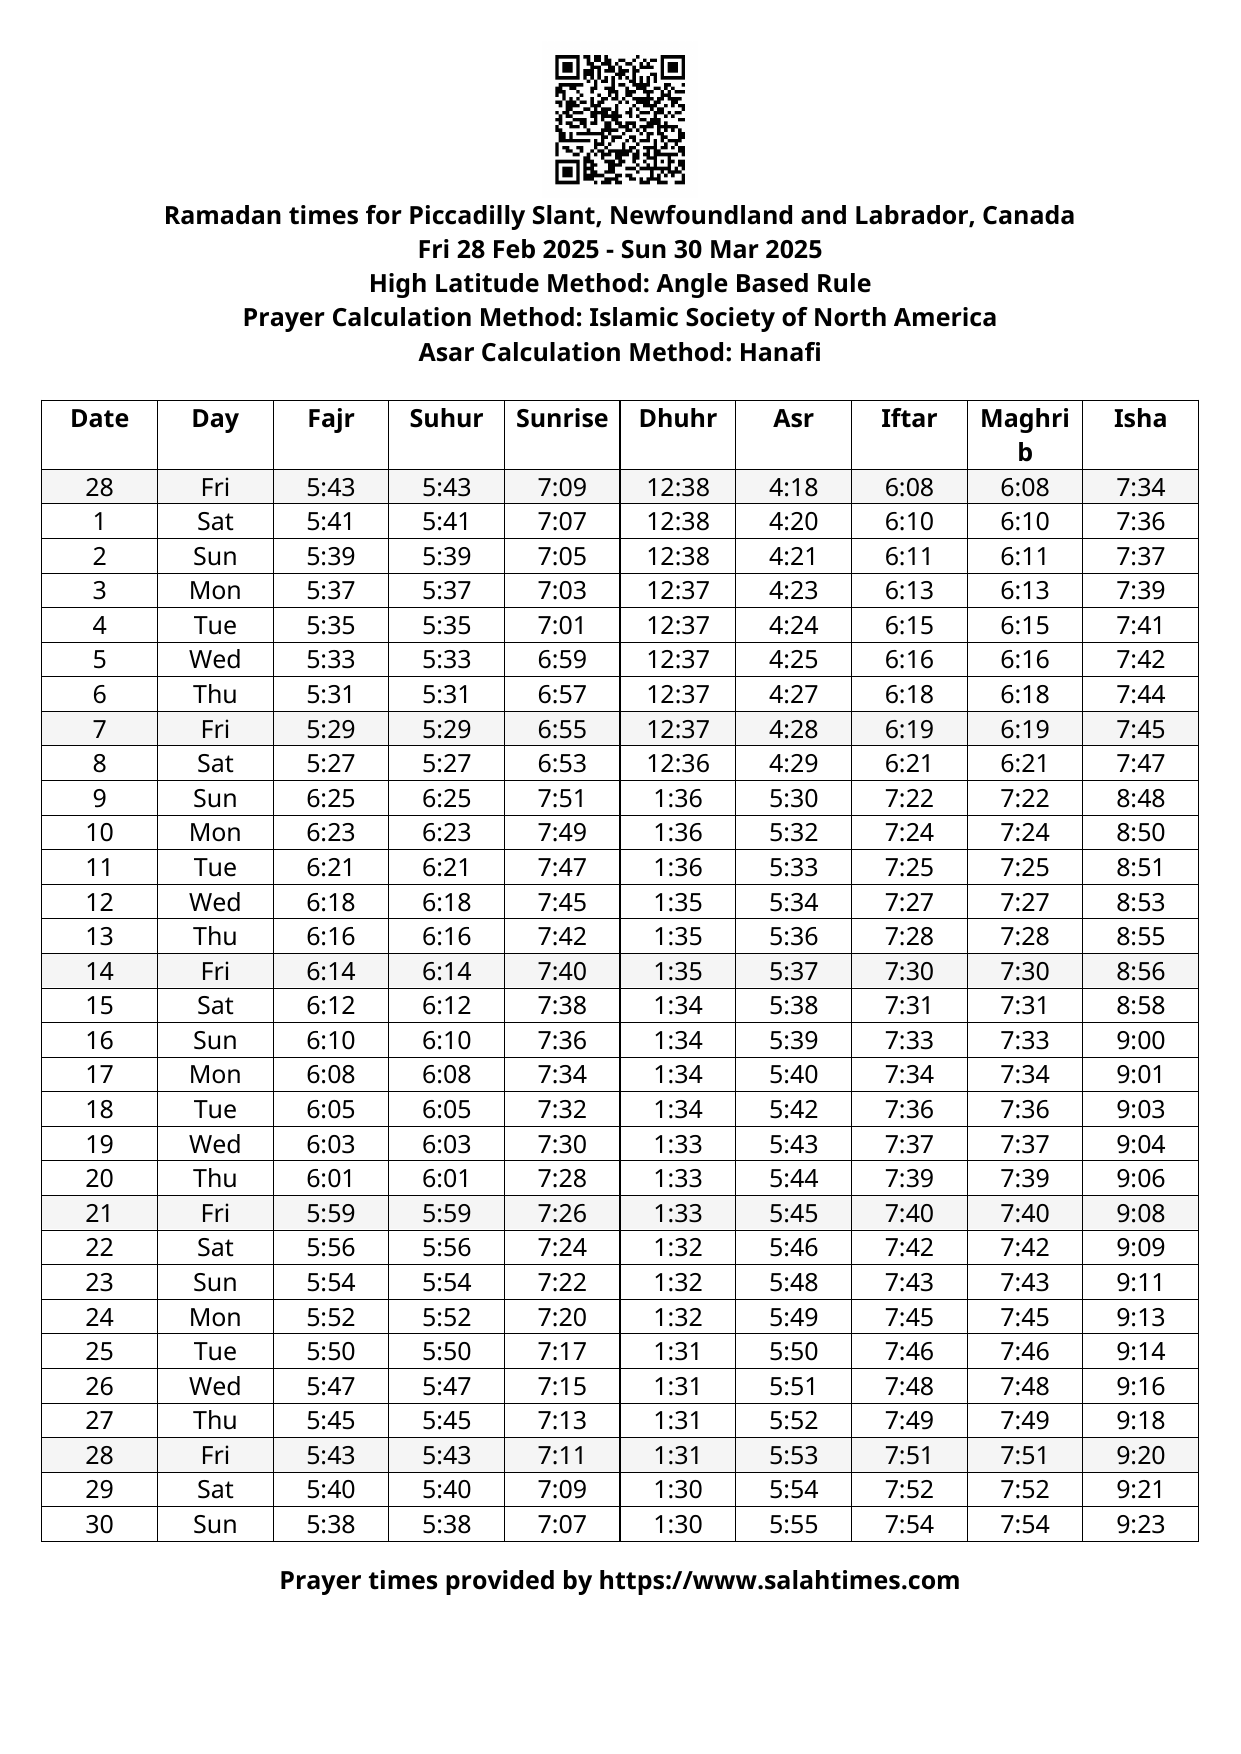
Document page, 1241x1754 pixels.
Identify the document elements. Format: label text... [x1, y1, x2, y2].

table_cell Sat [158, 1231, 273, 1264]
table_cell 6:10 [968, 504, 1082, 538]
table_cell 9:16 [1083, 1369, 1198, 1402]
table_cell 7:28 [852, 919, 967, 953]
table_cell 5:50 [389, 1334, 504, 1368]
table_cell 7:27 [852, 885, 967, 918]
table_cell 5:54 [274, 1265, 388, 1299]
table_cell 6:16 [968, 643, 1082, 676]
table_cell 7:42 [968, 1231, 1082, 1264]
table_cell 1 [42, 504, 157, 538]
table_cell 9:08 [1083, 1196, 1198, 1229]
table_cell 9:03 [1083, 1092, 1198, 1126]
table_cell 5:47 [389, 1369, 504, 1402]
table_cell 9:01 [1083, 1058, 1198, 1091]
table_cell 7:28 [968, 919, 1082, 953]
table_cell 27 [42, 1404, 157, 1437]
table_cell 5:33 [389, 643, 504, 676]
table_cell Mon [158, 1058, 273, 1091]
table_cell 1:35 [621, 919, 735, 953]
table_cell 1:36 [621, 816, 735, 849]
table_cell 5:44 [736, 1161, 851, 1195]
table_cell Wed [158, 643, 273, 676]
table_cell 7:36 [1083, 504, 1198, 538]
table_cell 5:32 [736, 816, 851, 849]
table_cell 6:08 [852, 470, 967, 503]
table_cell 1:35 [621, 954, 735, 987]
table_cell 7:51 [968, 1438, 1082, 1472]
table_cell 7:25 [852, 850, 967, 884]
table_cell 6:23 [389, 816, 504, 849]
table_cell 7:36 [968, 1092, 1082, 1126]
table_cell 7:36 [505, 1023, 619, 1057]
table_cell 29 [42, 1473, 157, 1506]
table_cell 6:53 [505, 746, 619, 780]
table_cell 7:27 [968, 885, 1082, 918]
table_cell Fri [158, 1438, 273, 1472]
table_cell 9:18 [1083, 1404, 1198, 1437]
table_cell 4:28 [736, 712, 851, 745]
table_cell 5:56 [389, 1231, 504, 1264]
table_cell 7:38 [505, 989, 619, 1022]
table_cell 5:35 [389, 608, 504, 642]
table_cell 8:53 [1083, 885, 1198, 918]
table_cell 6:16 [389, 919, 504, 953]
table_cell 1:34 [621, 1023, 735, 1057]
table_cell 5:48 [736, 1265, 851, 1299]
table_cell 8:48 [1083, 781, 1198, 814]
table_cell 6:18 [274, 885, 388, 918]
table_cell 7:09 [505, 470, 619, 503]
table_cell 6:11 [968, 539, 1082, 572]
table_cell 6:10 [389, 1023, 504, 1057]
table_cell 6:19 [852, 712, 967, 745]
table_cell 6:08 [274, 1058, 388, 1091]
table_cell 5:51 [736, 1369, 851, 1402]
table_cell Fri [158, 954, 273, 987]
table_cell 6:03 [274, 1127, 388, 1160]
table_cell 7:24 [852, 816, 967, 849]
table_cell 1:33 [621, 1161, 735, 1195]
table_cell 5:49 [736, 1300, 851, 1333]
table_cell 9:11 [1083, 1265, 1198, 1299]
table_cell 12:38 [621, 470, 735, 503]
table_cell 6:16 [852, 643, 967, 676]
table_cell 7:30 [968, 954, 1082, 987]
table_cell 20 [42, 1161, 157, 1195]
table_cell 6:21 [389, 850, 504, 884]
table_cell 5:39 [736, 1023, 851, 1057]
table_cell 6 [42, 677, 157, 711]
table_cell 7:51 [852, 1438, 967, 1472]
table_cell Mon [158, 574, 273, 607]
table_cell 7:39 [968, 1161, 1082, 1195]
table_cell 5:29 [274, 712, 388, 745]
table_cell 6:21 [274, 850, 388, 884]
table_cell 7:47 [1083, 746, 1198, 780]
table_cell 7:37 [968, 1127, 1082, 1160]
table_cell 7:34 [505, 1058, 619, 1091]
table_cell 16 [42, 1023, 157, 1057]
table_cell 6:21 [968, 746, 1082, 780]
table_cell 6:25 [274, 781, 388, 814]
table_header Maghrib [968, 401, 1082, 469]
table_cell 1:31 [621, 1369, 735, 1402]
table_cell 7:07 [505, 504, 619, 538]
table_cell Fri [158, 712, 273, 745]
table_cell 7:40 [968, 1196, 1082, 1229]
table_cell 17 [42, 1058, 157, 1091]
table_cell Thu [158, 1161, 273, 1195]
table_cell 7:13 [505, 1404, 619, 1437]
table_cell 5:27 [389, 746, 504, 780]
table_cell 6:15 [852, 608, 967, 642]
table_cell 7:49 [968, 1404, 1082, 1437]
table_cell 5:43 [274, 470, 388, 503]
table_cell Sun [158, 1265, 273, 1299]
table_cell 6:14 [274, 954, 388, 987]
table_cell 7:24 [968, 816, 1082, 849]
table_cell Sun [158, 1507, 273, 1541]
table_cell 12:37 [621, 643, 735, 676]
table_cell 7:48 [968, 1369, 1082, 1402]
table_cell Mon [158, 1300, 273, 1333]
table_cell 7:45 [852, 1300, 967, 1333]
table_cell 5:47 [274, 1369, 388, 1402]
table_cell 5:45 [736, 1196, 851, 1229]
table_cell 5:27 [274, 746, 388, 780]
table_cell 26 [42, 1369, 157, 1402]
table_cell 1:36 [621, 850, 735, 884]
table_cell 7:42 [852, 1231, 967, 1264]
table_cell 12:38 [621, 504, 735, 538]
table_cell 6:57 [505, 677, 619, 711]
table_cell 5:43 [389, 470, 504, 503]
table_cell 5:52 [736, 1404, 851, 1437]
table_cell Wed [158, 1369, 273, 1402]
table_cell 12:37 [621, 677, 735, 711]
text Prayer times provided by https://www.salahtimes.com [42, 1563, 1198, 1597]
table_cell 7:46 [968, 1334, 1082, 1368]
table_cell Sat [158, 746, 273, 780]
table_cell 1:35 [621, 885, 735, 918]
table_cell 6:10 [852, 504, 967, 538]
table_cell 7:33 [852, 1023, 967, 1057]
table_cell 5:33 [736, 850, 851, 884]
table_cell 13 [42, 919, 157, 953]
table_cell 5:39 [274, 539, 388, 572]
table_cell 6:23 [274, 816, 388, 849]
table_cell 6:16 [274, 919, 388, 953]
table_cell 6:25 [389, 781, 504, 814]
table_cell 7:39 [1083, 574, 1198, 607]
table_header Date [42, 401, 157, 469]
table_cell 1:30 [621, 1507, 735, 1541]
table_cell 7:43 [968, 1265, 1082, 1299]
table_cell 7:17 [505, 1334, 619, 1368]
table_cell 5:29 [389, 712, 504, 745]
table_cell 1:31 [621, 1438, 735, 1472]
text Prayer Calculation Method: Islamic Society of North America [42, 300, 1198, 334]
table_cell 7:40 [505, 954, 619, 987]
table_cell 7:01 [505, 608, 619, 642]
table_cell 6:19 [968, 712, 1082, 745]
table_cell 6:12 [274, 989, 388, 1022]
table_cell 5:52 [389, 1300, 504, 1333]
table_cell 7:52 [968, 1473, 1082, 1506]
table_header Day [158, 401, 273, 469]
table_cell 5:54 [389, 1265, 504, 1299]
table_cell 7:51 [505, 781, 619, 814]
table_cell 4:27 [736, 677, 851, 711]
table_cell 4:24 [736, 608, 851, 642]
table_cell 9:20 [1083, 1438, 1198, 1472]
table_cell 30 [42, 1507, 157, 1541]
table_cell 7:54 [852, 1507, 967, 1541]
table_cell 7:15 [505, 1369, 619, 1402]
table_cell 9 [42, 781, 157, 814]
table_cell 7:37 [852, 1127, 967, 1160]
table_cell 6:05 [389, 1092, 504, 1126]
table_cell 7:49 [852, 1404, 967, 1437]
table_cell 7:45 [505, 885, 619, 918]
table_cell 12:36 [621, 746, 735, 780]
table_cell 7:25 [968, 850, 1082, 884]
table_cell 5:45 [389, 1404, 504, 1437]
table_cell Tue [158, 608, 273, 642]
table_cell 6:12 [389, 989, 504, 1022]
table_cell 7:30 [852, 954, 967, 987]
table_cell 7:42 [1083, 643, 1198, 676]
table_cell 4:21 [736, 539, 851, 572]
table_cell 5:37 [736, 954, 851, 987]
table_cell 4:20 [736, 504, 851, 538]
table_cell 5:41 [274, 504, 388, 538]
table_cell 25 [42, 1334, 157, 1368]
table_cell 7:20 [505, 1300, 619, 1333]
table_cell 7:31 [968, 989, 1082, 1022]
table_cell 1:34 [621, 989, 735, 1022]
table_cell 10 [42, 816, 157, 849]
table_cell 5:43 [274, 1438, 388, 1472]
table_cell Tue [158, 1092, 273, 1126]
table_cell 5:31 [274, 677, 388, 711]
table_cell 5:38 [274, 1507, 388, 1541]
table_cell Tue [158, 1334, 273, 1368]
table_cell 5:38 [389, 1507, 504, 1541]
picture [542, 41, 699, 198]
text Asar Calculation Method: Hanafi [42, 334, 1198, 368]
table_cell 28 [42, 1438, 157, 1472]
table_cell Tue [158, 850, 273, 884]
table_cell 6:55 [505, 712, 619, 745]
table_cell 5:39 [389, 539, 504, 572]
table_cell 7:45 [968, 1300, 1082, 1333]
table_cell 6:21 [852, 746, 967, 780]
table_cell 9:06 [1083, 1161, 1198, 1195]
table_cell 12:37 [621, 574, 735, 607]
table_cell 7:52 [852, 1473, 967, 1506]
table_cell 1:32 [621, 1265, 735, 1299]
table_cell 5:37 [389, 574, 504, 607]
table_cell 4 [42, 608, 157, 642]
table_cell 7:34 [968, 1058, 1082, 1091]
table_cell Sun [158, 539, 273, 572]
table_cell 5:59 [274, 1196, 388, 1229]
table_cell 1:31 [621, 1334, 735, 1368]
table_cell 7:11 [505, 1438, 619, 1472]
table_cell 7:34 [1083, 470, 1198, 503]
table_cell 21 [42, 1196, 157, 1229]
table_cell 7:30 [505, 1127, 619, 1160]
table_cell Mon [158, 816, 273, 849]
table_cell 7:03 [505, 574, 619, 607]
table_cell 7:07 [505, 1507, 619, 1541]
table_cell 5:31 [389, 677, 504, 711]
table_cell 7:22 [968, 781, 1082, 814]
table_header Suhur [389, 401, 504, 469]
table_cell 7:05 [505, 539, 619, 572]
table_cell 6:15 [968, 608, 1082, 642]
table_cell 5:59 [389, 1196, 504, 1229]
table_cell 5:53 [736, 1438, 851, 1472]
table_cell 7:32 [505, 1092, 619, 1126]
table_cell Thu [158, 677, 273, 711]
table_cell 7:41 [1083, 608, 1198, 642]
table_cell 6:08 [389, 1058, 504, 1091]
table_cell 8:56 [1083, 954, 1198, 987]
table_cell 5:30 [736, 781, 851, 814]
table_cell 7:24 [505, 1231, 619, 1264]
table_cell 7:44 [1083, 677, 1198, 711]
table_cell 8 [42, 746, 157, 780]
table_cell 8:50 [1083, 816, 1198, 849]
table_cell 5:40 [274, 1473, 388, 1506]
table_cell Sat [158, 504, 273, 538]
table_cell 7 [42, 712, 157, 745]
table_cell 8:51 [1083, 850, 1198, 884]
table_cell 5 [42, 643, 157, 676]
table_cell Sat [158, 1473, 273, 1506]
table_cell 5:34 [736, 885, 851, 918]
table_cell 5:36 [736, 919, 851, 953]
text High Latitude Method: Angle Based Rule [42, 266, 1198, 300]
table_cell 1:33 [621, 1196, 735, 1229]
table_cell 3 [42, 574, 157, 607]
table_cell 7:46 [852, 1334, 967, 1368]
table_header Asr [736, 401, 851, 469]
table_cell 7:22 [852, 781, 967, 814]
table_header Dhuhr [621, 401, 735, 469]
table_cell 6:08 [968, 470, 1082, 503]
table_cell 7:37 [1083, 539, 1198, 572]
table_cell 7:33 [968, 1023, 1082, 1057]
table_cell 1:30 [621, 1473, 735, 1506]
table_cell 22 [42, 1231, 157, 1264]
table_cell 18 [42, 1092, 157, 1126]
table_cell 1:36 [621, 781, 735, 814]
table_cell 7:36 [852, 1092, 967, 1126]
table_cell 5:43 [736, 1127, 851, 1160]
table_cell Wed [158, 885, 273, 918]
table_cell 6:14 [389, 954, 504, 987]
table_cell 12 [42, 885, 157, 918]
table_cell 7:34 [852, 1058, 967, 1091]
table_cell 5:50 [736, 1334, 851, 1368]
table_cell 1:34 [621, 1092, 735, 1126]
table_cell 6:10 [274, 1023, 388, 1057]
table_cell 8:55 [1083, 919, 1198, 953]
table_cell 7:45 [1083, 712, 1198, 745]
table_header Isha [1083, 401, 1198, 469]
table_cell 9:14 [1083, 1334, 1198, 1368]
table_cell 6:01 [274, 1161, 388, 1195]
table_cell 1:32 [621, 1231, 735, 1264]
table_cell 7:54 [968, 1507, 1082, 1541]
table_cell Fri [158, 470, 273, 503]
table_cell 7:09 [505, 1473, 619, 1506]
table_cell 23 [42, 1265, 157, 1299]
table_cell 4:23 [736, 574, 851, 607]
table_cell 7:28 [505, 1161, 619, 1195]
table_cell 14 [42, 954, 157, 987]
table_cell 5:41 [389, 504, 504, 538]
table_cell Sun [158, 781, 273, 814]
table_cell 7:31 [852, 989, 967, 1022]
table_cell 8:58 [1083, 989, 1198, 1022]
table_cell 5:37 [274, 574, 388, 607]
table_cell 7:48 [852, 1369, 967, 1402]
table_cell 24 [42, 1300, 157, 1333]
table_cell 4:18 [736, 470, 851, 503]
table_cell 2 [42, 539, 157, 572]
table_cell 4:25 [736, 643, 851, 676]
table_cell 4:29 [736, 746, 851, 780]
table_cell 6:13 [852, 574, 967, 607]
table_cell 15 [42, 989, 157, 1022]
table_cell 7:26 [505, 1196, 619, 1229]
table_cell 5:46 [736, 1231, 851, 1264]
table_cell 7:40 [852, 1196, 967, 1229]
text Ramadan times for Piccadilly Slant, Newfoundland and Labrador, Canada [42, 198, 1198, 232]
table_cell 12:38 [621, 539, 735, 572]
table_cell 9:23 [1083, 1507, 1198, 1541]
table_cell 9:00 [1083, 1023, 1198, 1057]
table_cell 5:33 [274, 643, 388, 676]
table_cell 1:33 [621, 1127, 735, 1160]
table_cell 6:11 [852, 539, 967, 572]
table_cell 6:03 [389, 1127, 504, 1160]
table_cell 6:18 [852, 677, 967, 711]
table_cell 5:43 [389, 1438, 504, 1472]
table_cell Thu [158, 1404, 273, 1437]
table_cell 5:50 [274, 1334, 388, 1368]
table_cell 11 [42, 850, 157, 884]
table_cell 19 [42, 1127, 157, 1160]
table_cell 6:01 [389, 1161, 504, 1195]
table_cell 7:47 [505, 850, 619, 884]
table_cell 5:42 [736, 1092, 851, 1126]
table_cell 9:04 [1083, 1127, 1198, 1160]
table_cell 12:37 [621, 712, 735, 745]
table_cell 1:31 [621, 1404, 735, 1437]
table_cell 6:59 [505, 643, 619, 676]
table_cell 9:13 [1083, 1300, 1198, 1333]
table_cell Thu [158, 919, 273, 953]
table_cell 9:09 [1083, 1231, 1198, 1264]
table_cell 7:39 [852, 1161, 967, 1195]
table_cell Wed [158, 1127, 273, 1160]
table_cell 1:34 [621, 1058, 735, 1091]
table_cell Fri [158, 1196, 273, 1229]
table_cell 12:37 [621, 608, 735, 642]
table_cell 5:45 [274, 1404, 388, 1437]
table_cell 5:52 [274, 1300, 388, 1333]
table_header Sunrise [505, 401, 619, 469]
table_cell 28 [42, 470, 157, 503]
table_header Iftar [852, 401, 967, 469]
table_cell 7:22 [505, 1265, 619, 1299]
table_cell 5:56 [274, 1231, 388, 1264]
table_cell 5:35 [274, 608, 388, 642]
table_cell 5:40 [389, 1473, 504, 1506]
table_cell 7:43 [852, 1265, 967, 1299]
table_cell 6:18 [389, 885, 504, 918]
table_cell 7:49 [505, 816, 619, 849]
table_cell 5:55 [736, 1507, 851, 1541]
table_cell 5:38 [736, 989, 851, 1022]
table_cell Sat [158, 989, 273, 1022]
table_cell 6:05 [274, 1092, 388, 1126]
table_cell 7:42 [505, 919, 619, 953]
table_cell 1:32 [621, 1300, 735, 1333]
text Fri 28 Feb 2025 - Sun 30 Mar 2025 [42, 232, 1198, 266]
table_cell 5:40 [736, 1058, 851, 1091]
table_cell 6:18 [968, 677, 1082, 711]
table_cell 6:13 [968, 574, 1082, 607]
table_cell 5:54 [736, 1473, 851, 1506]
table_header Fajr [274, 401, 388, 469]
table_cell 9:21 [1083, 1473, 1198, 1506]
table_cell Sun [158, 1023, 273, 1057]
